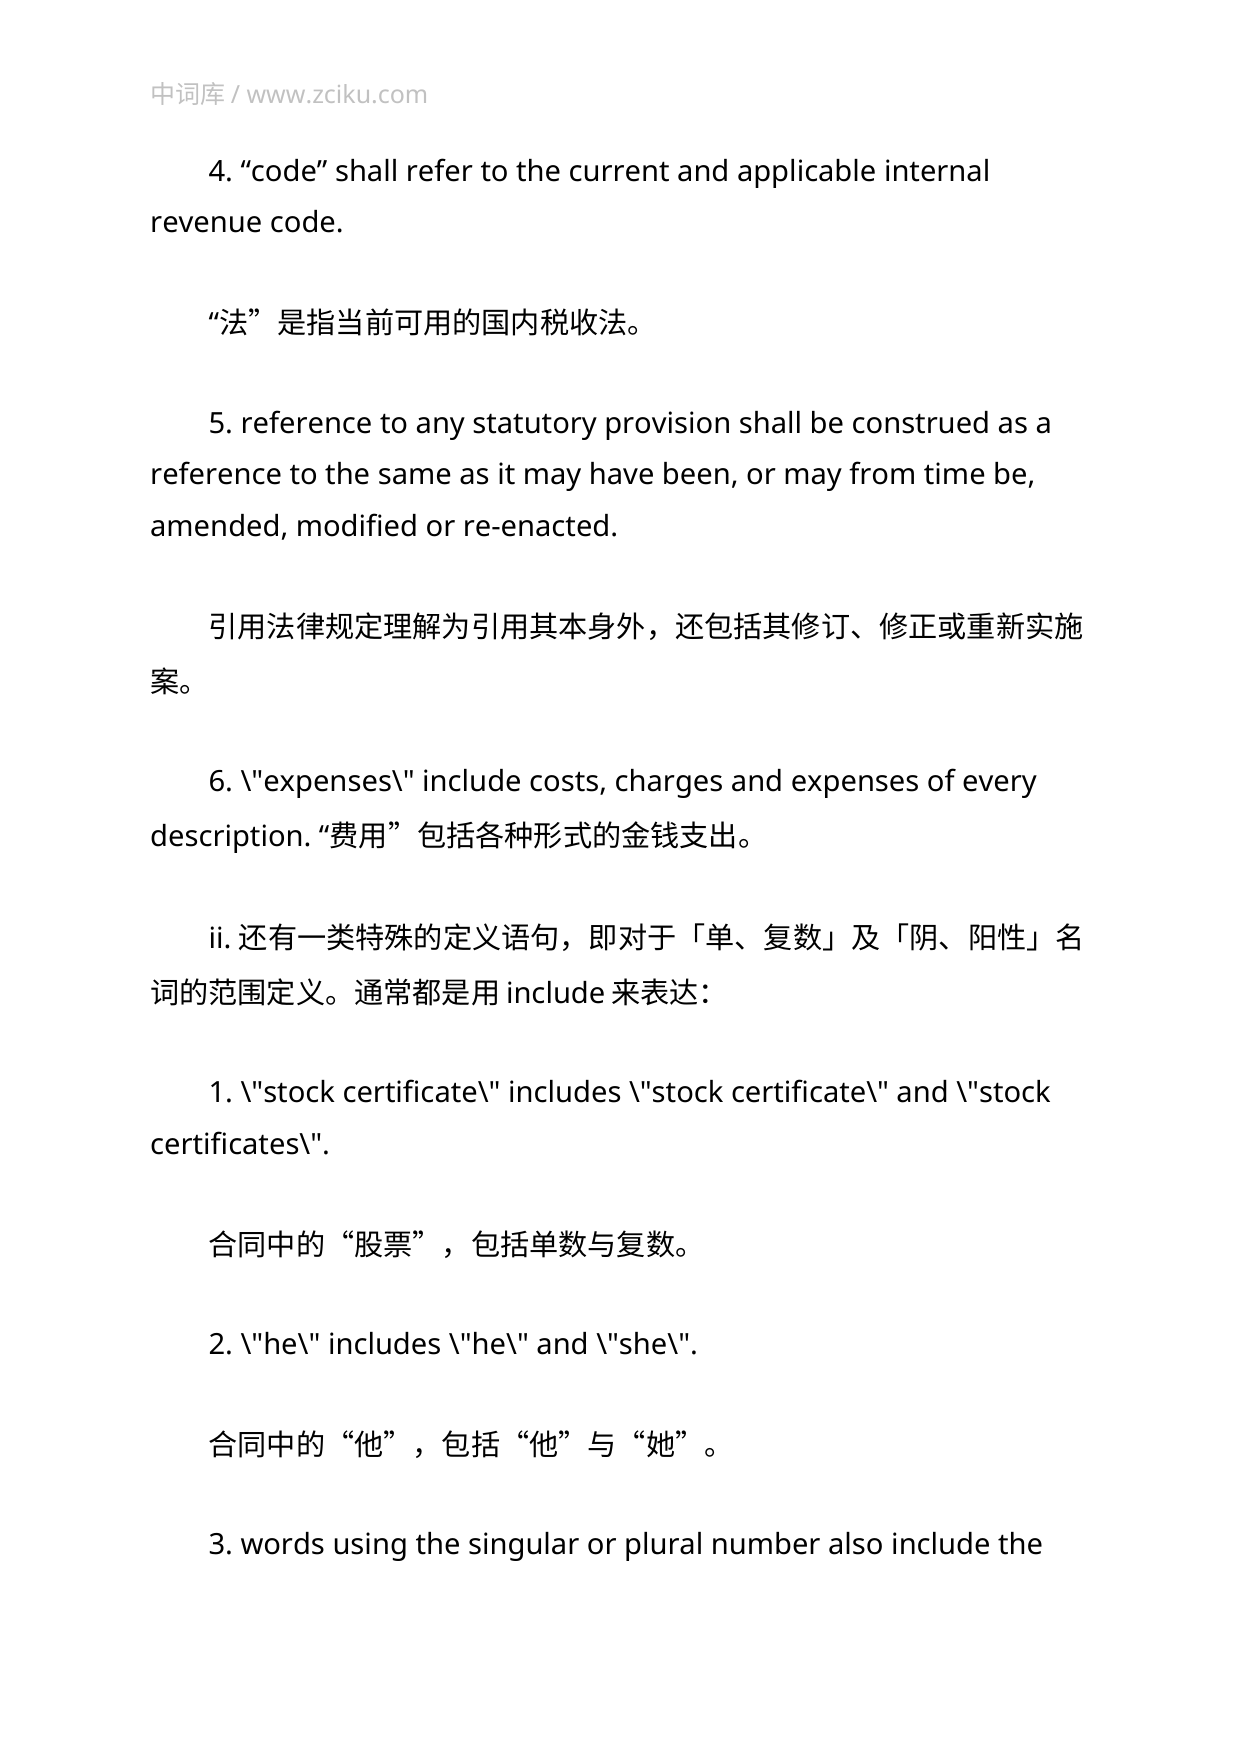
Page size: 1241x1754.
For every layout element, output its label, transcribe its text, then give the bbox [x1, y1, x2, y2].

text ii. 还有一类特殊的定义语句，即对于「单、复数」及「阴、阳性」名词的范围定义。通常都是用include来表达： [150, 914, 1090, 1012]
text 6. \"expenses\" include costs, charges and expenses of every description. “费用”包括各种形式的金钱支出。 [150, 760, 1090, 855]
text 1. \"stock certificate\" includes \"stock certificate\" and \"stock certificates\". [150, 1071, 1090, 1163]
text 5. reference to any statutory provision shall be construed as a reference to the same as it may have been, or may from time be, amended, modified or re-enacted. [150, 402, 1090, 545]
text 合同中的“股票”，包括单数与复数。 [150, 1221, 1090, 1264]
text 4. “code” shall refer to the current and applicable internal revenue code. [150, 150, 1090, 241]
text 合同中的“他”，包括“他”与“她”。 [150, 1422, 1090, 1464]
text 引用法律规定理解为引用其本身外，还包括其修订、修正或重新实施案。 [150, 603, 1090, 701]
text 2. \"he\" includes \"he\" and \"she\". [150, 1323, 1090, 1363]
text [150, 1523, 1090, 1563]
text “法”是指当前可用的国内税收法。 [150, 300, 1090, 342]
